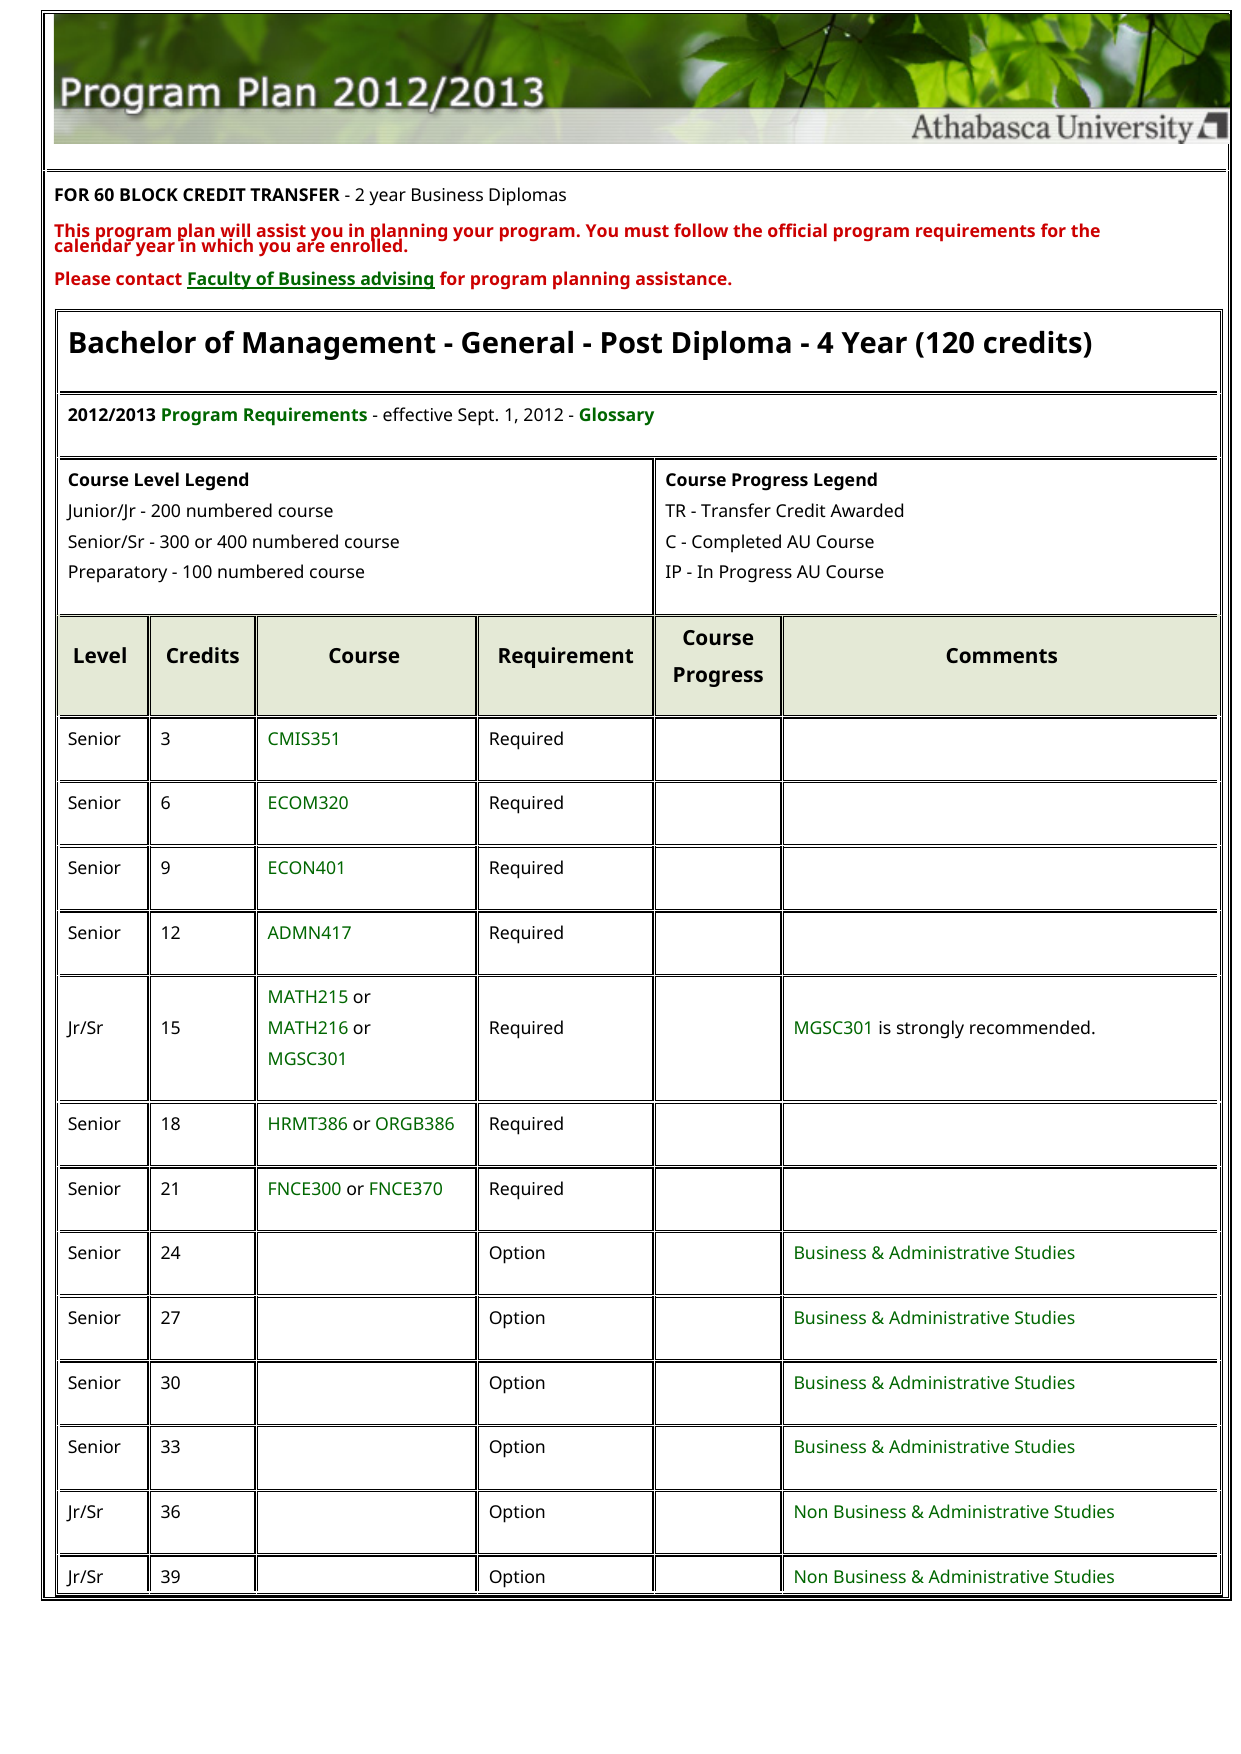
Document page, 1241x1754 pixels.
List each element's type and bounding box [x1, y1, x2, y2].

table_header [45, 14, 1228, 169]
picture [53, 14, 1230, 144]
table_cell [45, 169, 1228, 1597]
